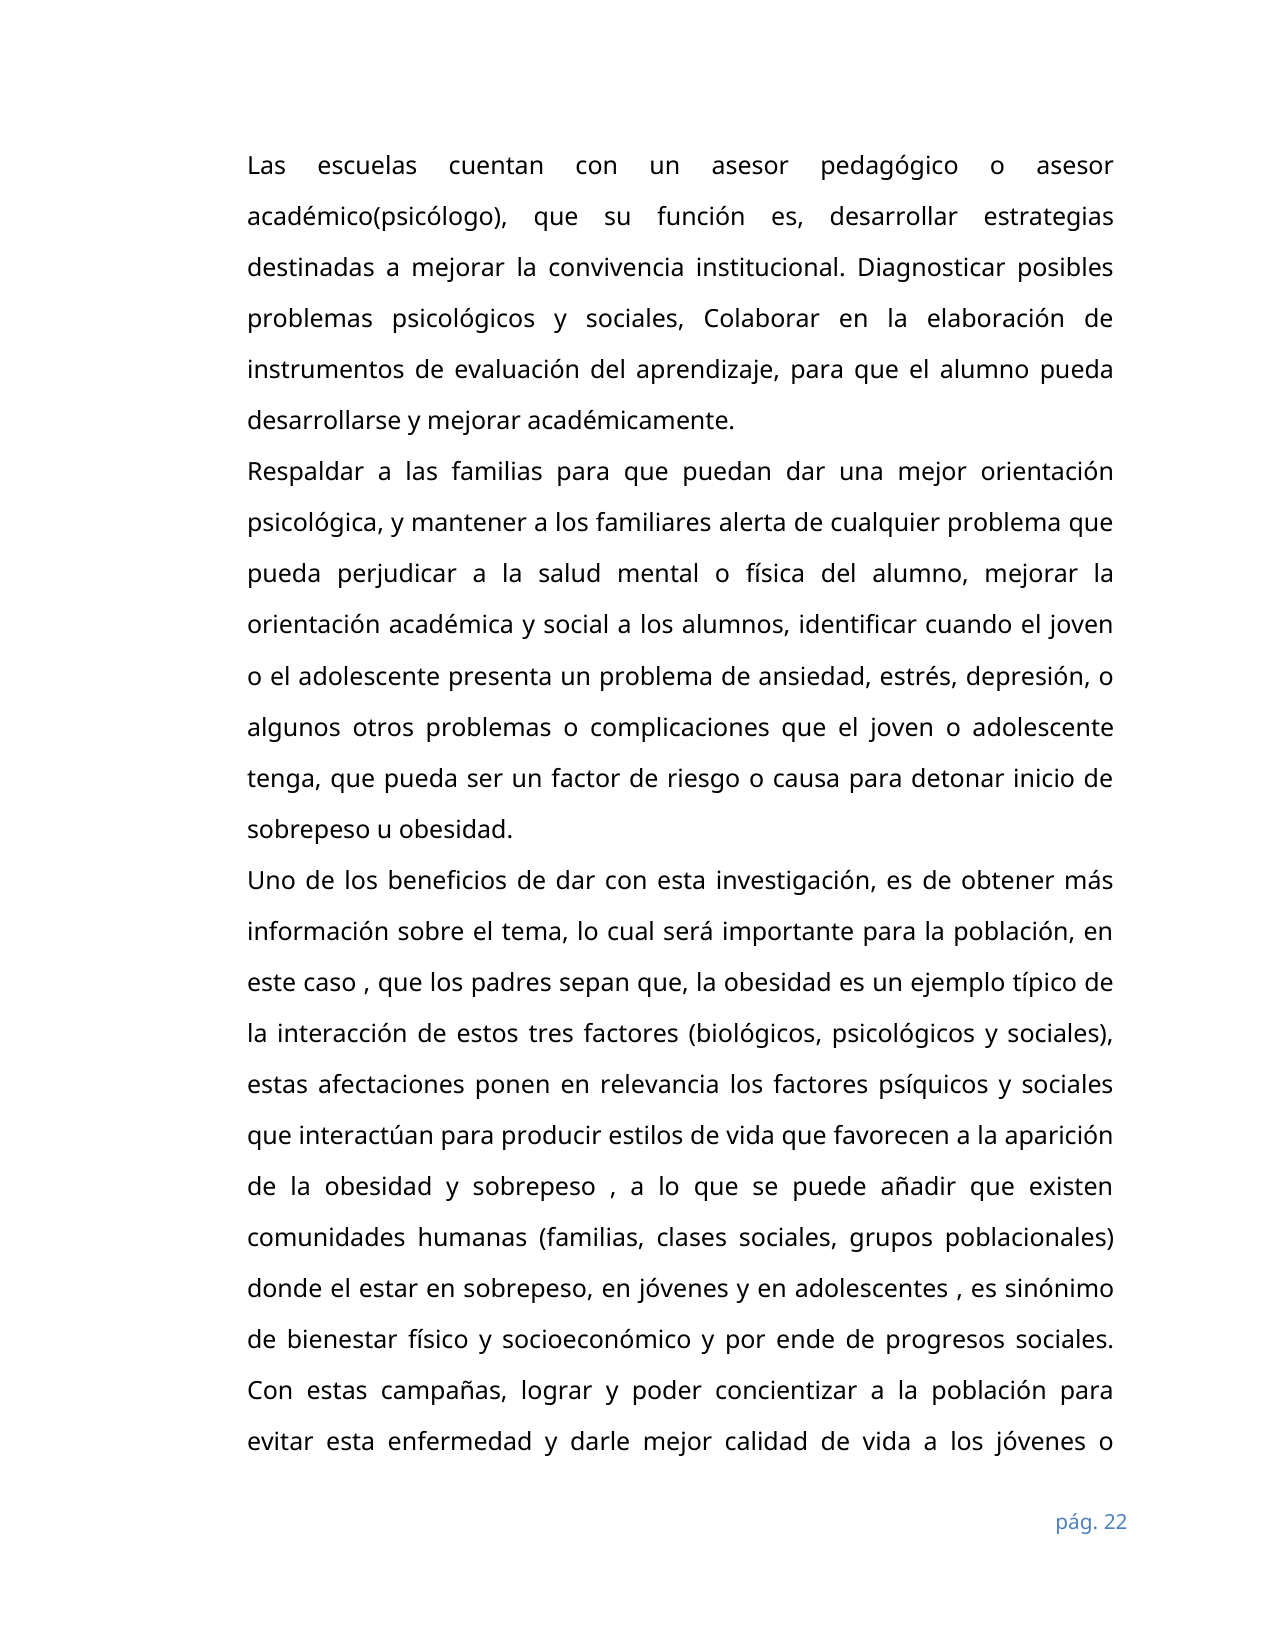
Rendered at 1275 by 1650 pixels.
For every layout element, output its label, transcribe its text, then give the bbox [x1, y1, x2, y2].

text Respaldar a las familias para que puedan dar una mejor orientación psicológica, y mantener a los familiares alerta de cualquier problema que pueda perjudicar a la salud mental o física del alumno, mejorar la orientación académica y social a los alumnos, identificar cuando el joven o el adolescente presenta un problema de ansiedad, estrés, depresión, o algunos otros problemas o complicaciones que el joven o adolescente tenga, que pueda ser un factor de riesgo o causa para detonar inicio de sobrepeso u obesidad. [247, 454, 1115, 845]
text Las escuelas cuentan con un asesor pedagógico o asesor académico(psicólogo), que su función es, desarrollar estrategias destinadas a mejorar la convivencia institucional. Diagnosticar posibles problemas psicológicos y sociales, Colaborar en la elaboración de instrumentos de evaluación del aprendizaje, para que el alumno pueda desarrollarse y mejorar académicamente. [247, 148, 1115, 437]
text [247, 862, 1115, 1458]
